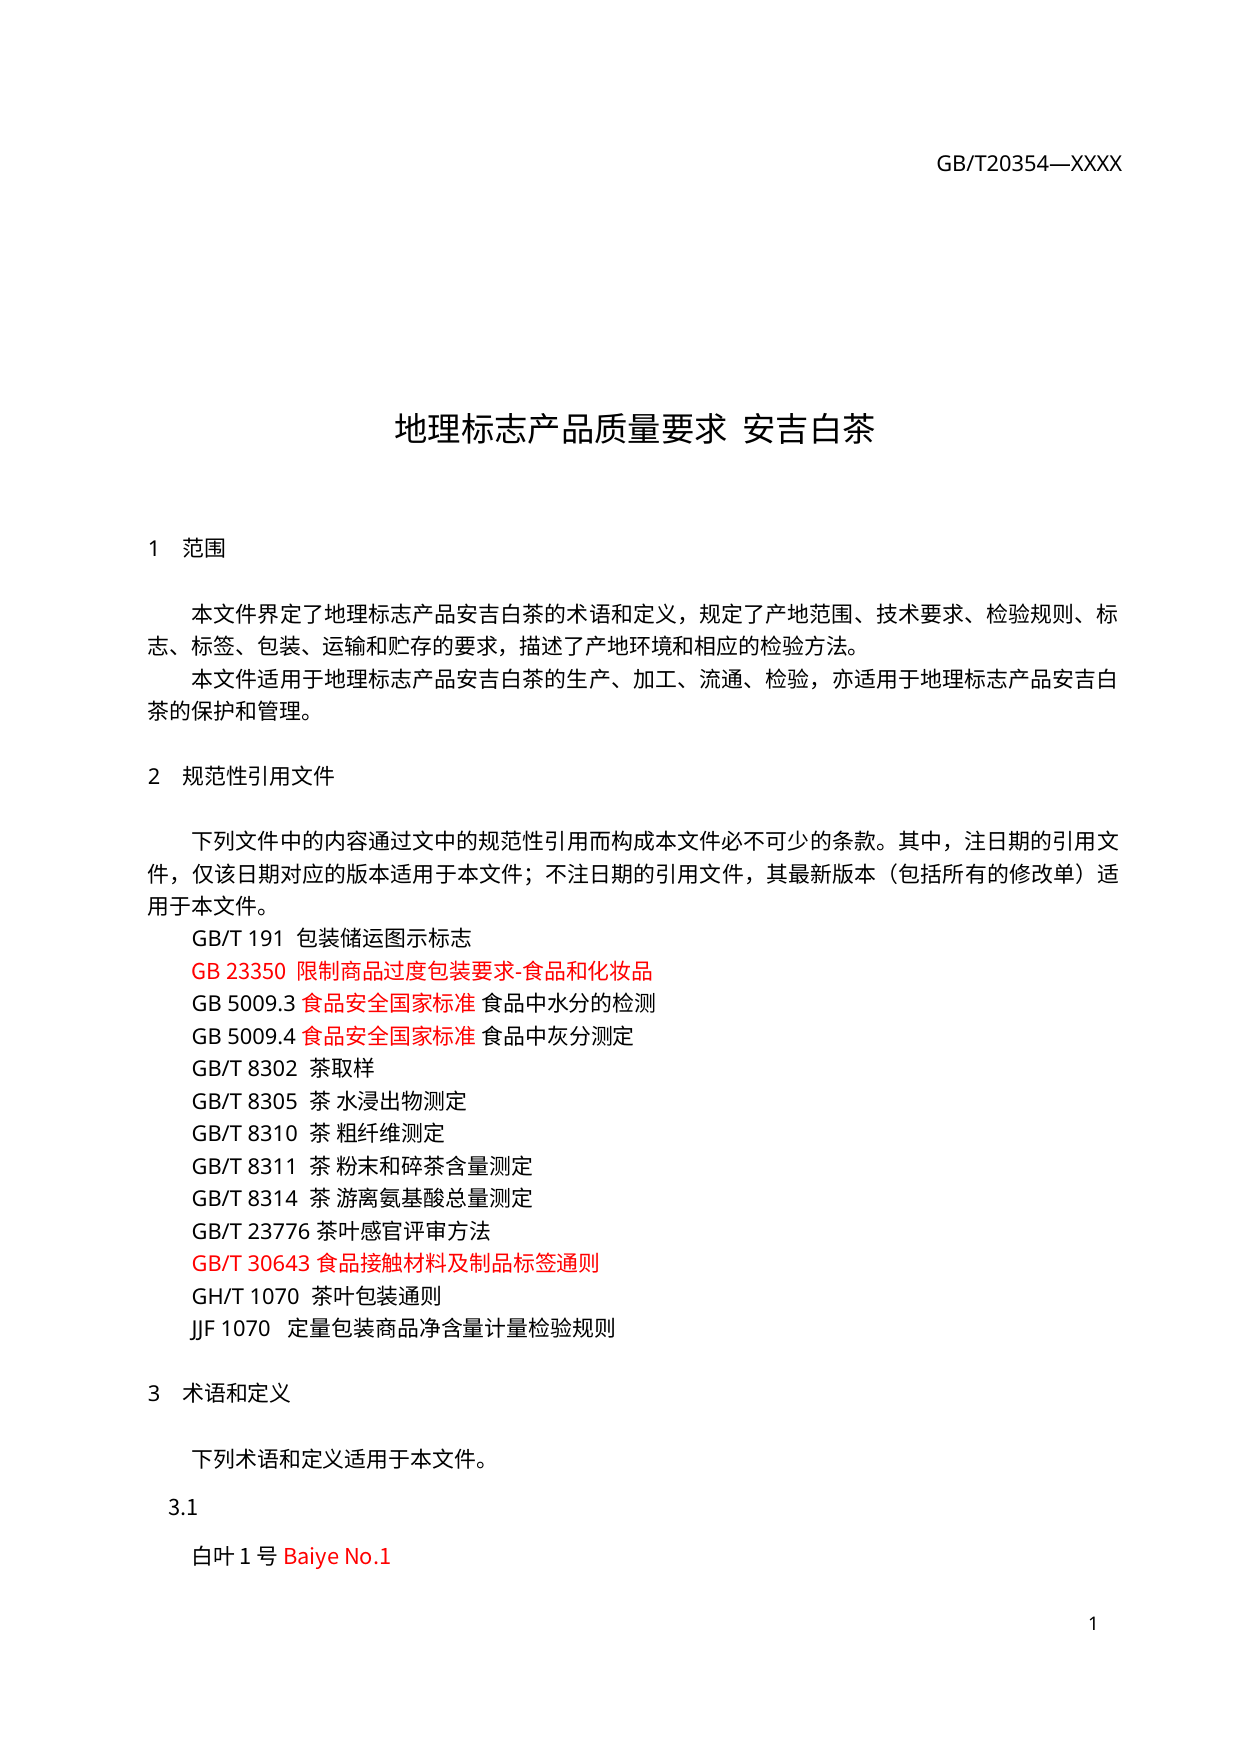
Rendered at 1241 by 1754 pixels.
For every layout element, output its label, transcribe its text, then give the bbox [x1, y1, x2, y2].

text GB/T 8305 茶 水浸出物测定 [148, 1084, 1122, 1116]
text GB 5009.3 食品安全国家标准 食品中水分的检测 [148, 986, 1122, 1019]
text 本文件适用于地理标志产品安吉白茶的生产、加工、流通、检验，亦适用于地理标志产品安吉白茶的保护和管理。 [148, 661, 1122, 726]
text GB/T 8314 茶 游离氨基酸总量测定 [148, 1181, 1122, 1214]
text GB 5009.4 食品安全国家标准 食品中灰分测定 [148, 1019, 1122, 1051]
text GB 23350 限制商品过度包装要求-食品和化妆品 [148, 954, 1122, 986]
text 范围 [148, 531, 1122, 564]
text GH/T 1070 茶叶包装通则 [148, 1279, 1122, 1311]
text 术语和定义 [148, 1376, 1122, 1409]
text GB/T 8310 茶 粗纤维测定 [148, 1116, 1122, 1149]
text GB/T 30643 食品接触材料及制品标签通则 [148, 1246, 1122, 1279]
text JJF 1070 定量包装商品净含量计量检验规则 [148, 1311, 1122, 1344]
text GB/T 23776 茶叶感官评审方法 [148, 1214, 1122, 1246]
text 规范性引用文件 [148, 759, 1122, 791]
text GB/T 8311 茶 粉末和碎茶含量测定 [148, 1149, 1122, 1181]
text 白叶1号 Baiye No.1 [148, 1539, 1122, 1571]
text GB/T 8302 茶取样 [148, 1051, 1122, 1084]
text 本文件界定了地理标志产品安吉白茶的术语和定义，规定了产地范围、技术要求、检验规则、标志、标签、包装、运输和贮存的要求，描述了产地环境和相应的检验方法。 [148, 596, 1122, 661]
text GB/T 191 包装储运图示标志 [148, 921, 1122, 954]
